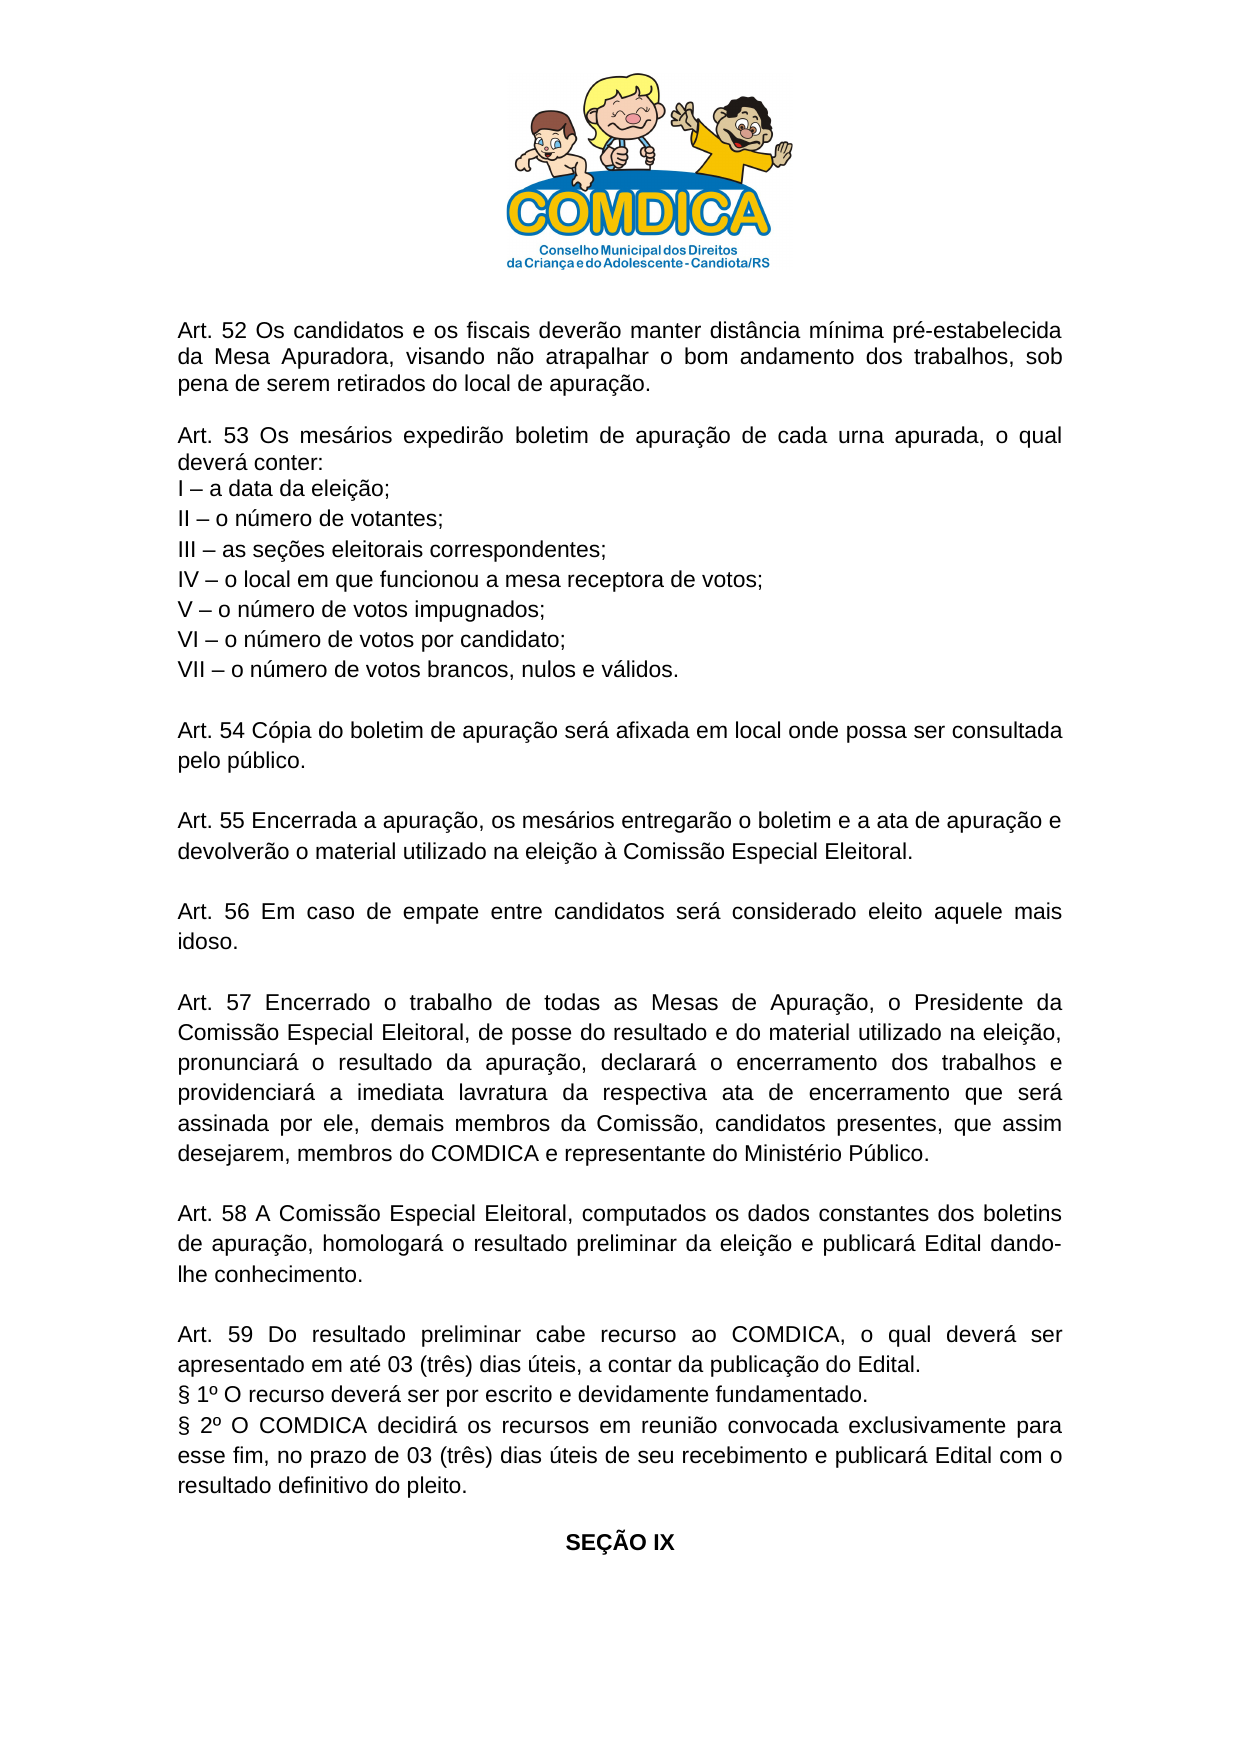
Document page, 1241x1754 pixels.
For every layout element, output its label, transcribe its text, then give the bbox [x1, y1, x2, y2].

text Art. 57 Encerrado o trabalho de todas as Mesas de Apuração, o Presidente da Comissão Especial Eleitoral, de posse do resultado e do material utilizado na eleição, pronunciará o resultado da apuração, declarará o encerramento dos trabalhos e providenciará a imediata lavratura da respectiva ata de encerramento que será assinada por ele, demais membros da Comissão, candidatos presentes, que assim desejarem, membros do COMDICA e representante do Ministério Público. [177, 989, 1063, 1166]
text Art. 58 A Comissão Especial Eleitoral, computados os dados constantes dos boletins de apuração, homologará o resultado preliminar da eleição e publicará Edital dando-lhe conhecimento. [177, 1200, 1063, 1287]
text IV – o local em que funcionou a mesa receptora de votos; [177, 566, 1063, 592]
text III – as seções eleitorais correspondentes; [177, 536, 1063, 562]
text VI – o número de votos por candidato; [177, 626, 1063, 652]
text Art. 52 Os candidatos e os fiscais deverão manter distância mínima pré-estabelecida da Mesa Apuradora, visando não atrapalhar o bom andamento dos trabalhos, sob pena de serem retirados do local de apuração. [177, 317, 1063, 396]
text I – a data da eleição; [177, 475, 1063, 501]
text V – o número de votos impugnados; [177, 596, 1063, 622]
text Art. 55 Encerrada a apuração, os mesários entregarão o boletim e a ata de apuração e devolverão o material utilizado na eleição à Comissão Especial Eleitoral. [177, 807, 1063, 864]
text § 1º O recurso deverá ser por escrito e devidamente fundamentado. [177, 1381, 1063, 1408]
text Art. 56 Em caso de empate entre candidatos será considerado eleito aquele mais idoso. [177, 898, 1063, 954]
text II – o número de votantes; [177, 505, 1063, 532]
text VII – o número de votos brancos, nulos e válidos. [177, 656, 1063, 683]
text Art. 53 Os mesários expedirão boletim de apuração de cada urna apurada, o qual deverá conter: [177, 422, 1063, 475]
text § 2º O COMDICA decidirá os recursos em reunião convocada exclusivamente para esse fim, no prazo de 03 (três) dias úteis de seu recebimento e publicará Edital com o resultado definitivo do pleito. [177, 1412, 1063, 1498]
text Art. 59 Do resultado preliminar cabe recurso ao COMDICA, o qual deverá ser apresentado em até 03 (três) dias úteis, a contar da publicação do Edital. [177, 1321, 1063, 1377]
text SEÇÃO IX [177, 1528, 1063, 1555]
picture [506, 73, 793, 270]
text Art. 54 Cópia do boletim de apuração será afixada em local onde possa ser consultada pelo público. [177, 717, 1063, 773]
